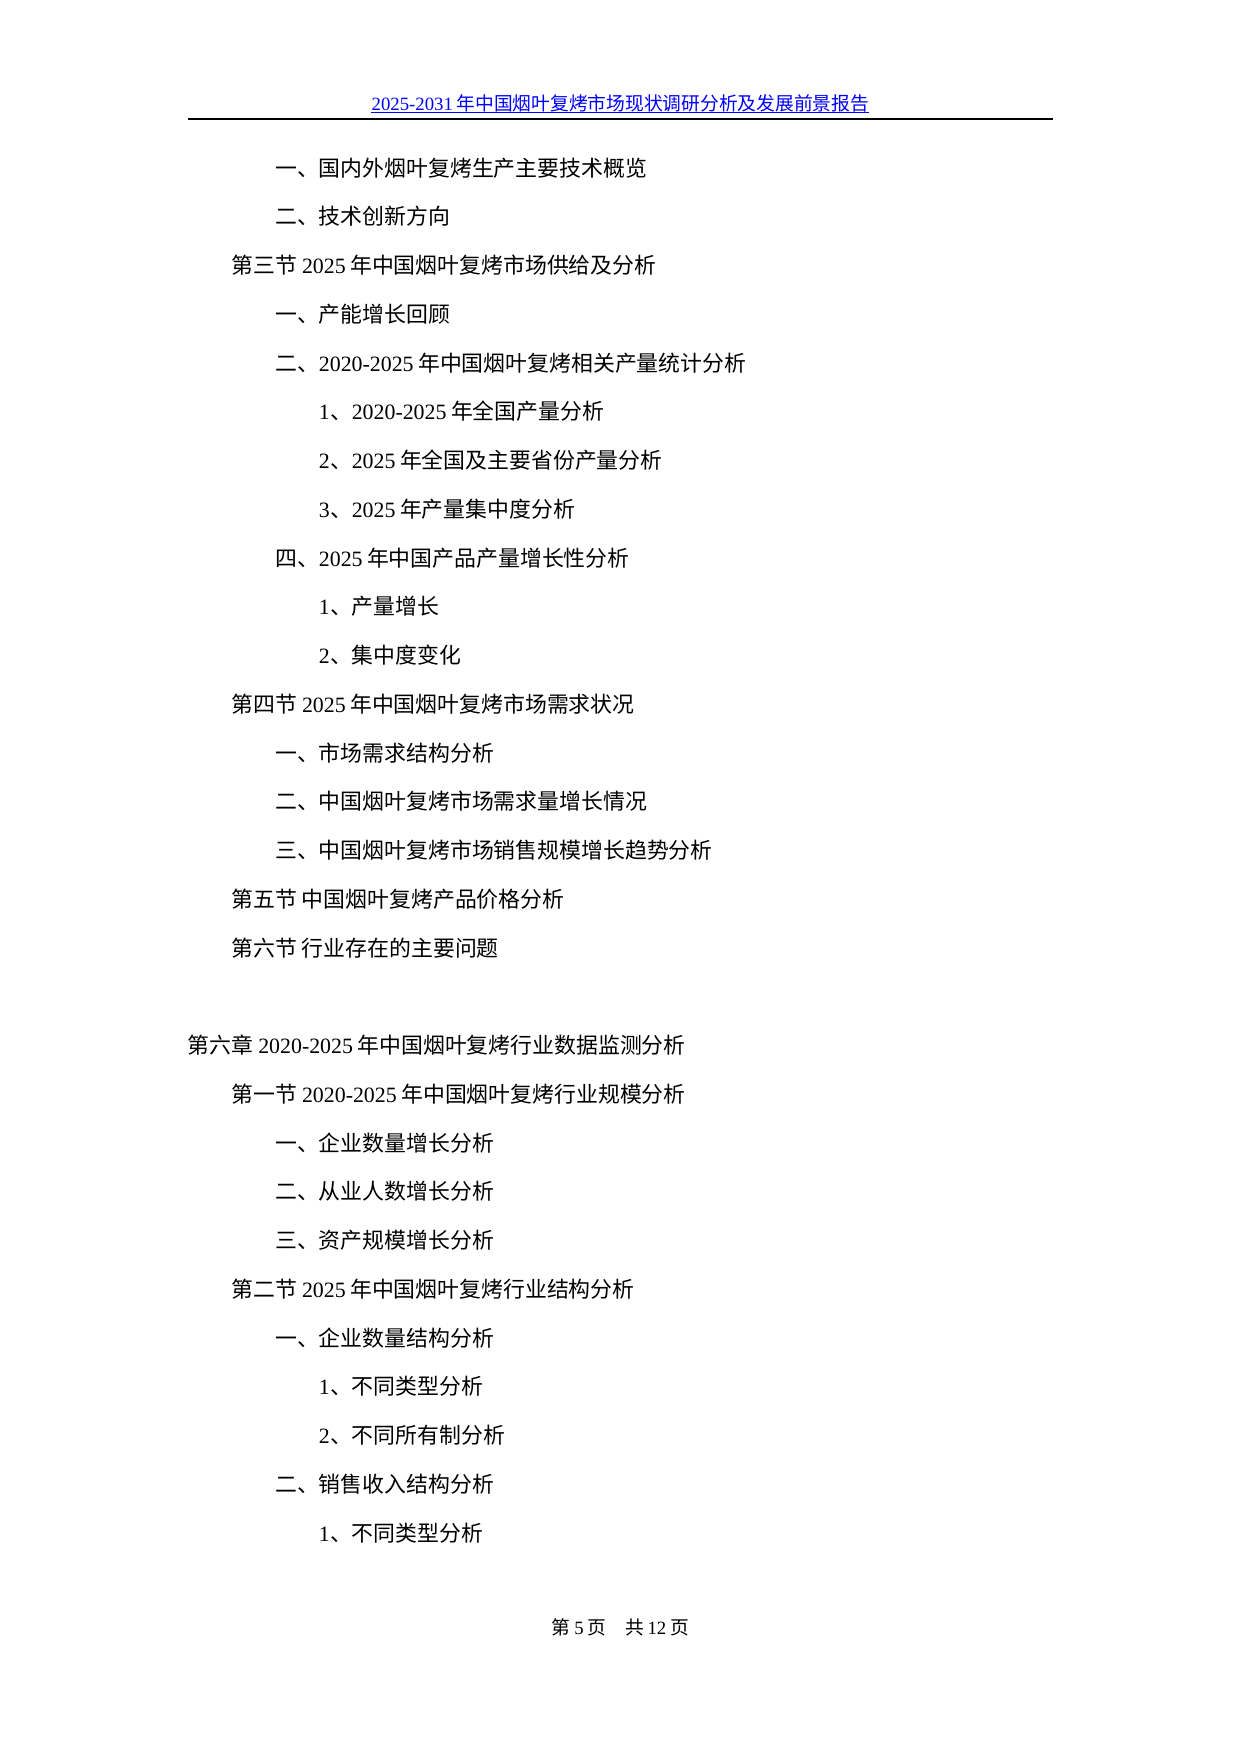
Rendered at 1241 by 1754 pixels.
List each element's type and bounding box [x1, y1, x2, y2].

text [187, 150, 1053, 1548]
